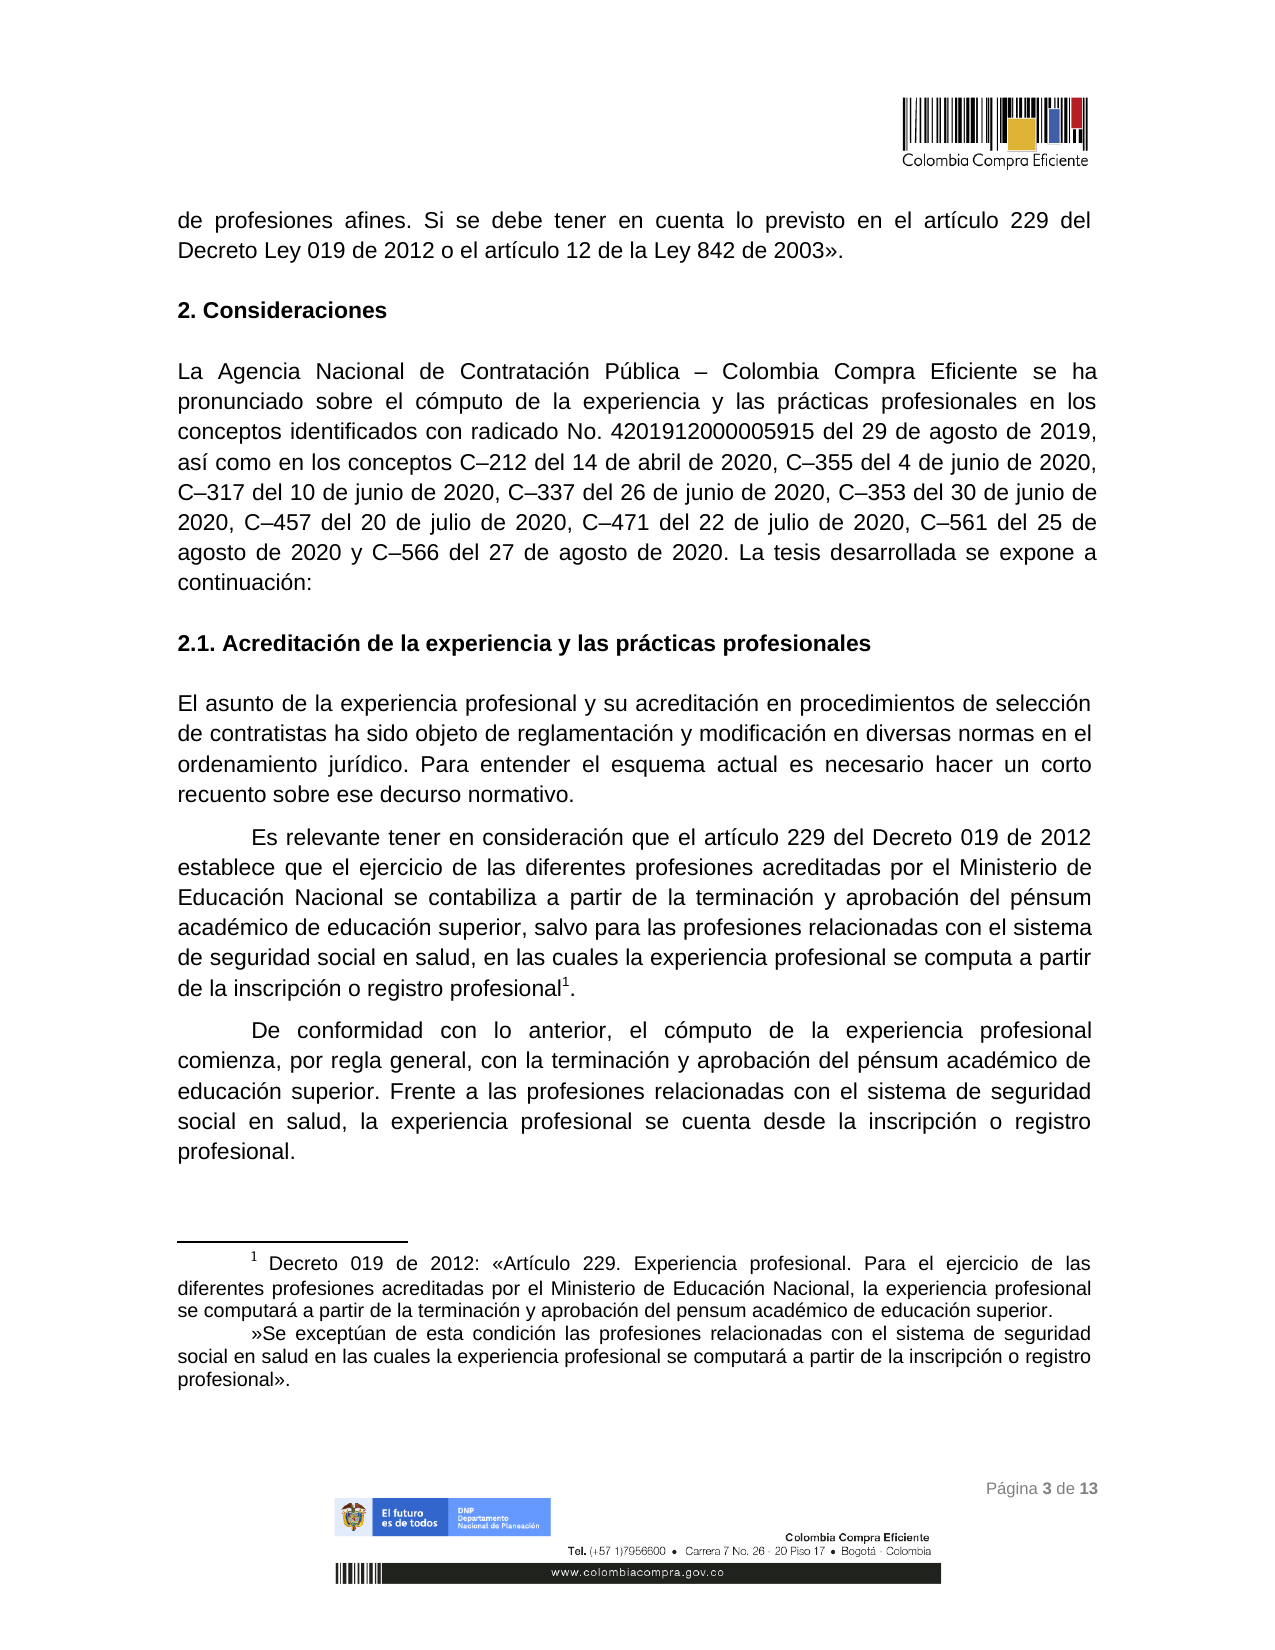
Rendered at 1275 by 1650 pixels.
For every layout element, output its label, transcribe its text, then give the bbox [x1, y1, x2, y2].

text 2.1. Acreditación de la experiencia y las prácticas profesionales [177, 630, 1098, 656]
text 2. Consideraciones [177, 297, 1093, 324]
picture [334, 1498, 942, 1584]
text De conformidad con lo anterior, el cómputo de la experiencia profesional comienza, por regla general, con la terminación y aprobación del pénsum académico de educación superior. Frente a las profesiones relacionadas con el sistema de seguridad social en salud, la experiencia profesional se cuenta desde la inscripción o registro profesional. [177, 1017, 1092, 1164]
picture [894, 91, 1095, 173]
text La Agencia Nacional de Contratación Pública – Colombia Compra Eficiente se ha pronunciado sobre el cómputo de la experiencia y las prácticas profesionales en los conceptos identificados con radicado No. 4201912000005915 del 29 de agosto de 2019, así como en los conceptos C–212 del 14 de abril de 2020, C–355 del 4 de junio de 2020, C–317 del 10 de junio de 2020, C–337 del 26 de junio de 2020, C–353 del 30 de junio de 2020, C–457 del 20 de julio de 2020, C–471 del 22 de julio de 2020, C–561 del 25 de agosto de 2020 y C–566 del 27 de agosto de 2020. La tesis desarrollada se expone a continuación: [177, 358, 1098, 596]
text Es relevante tener en consideración que el artículo 229 del Decreto 019 de 2012 establece que el ejercicio de las diferentes profesiones acreditadas por el Ministerio de Educación Nacional se contabiliza a partir de la terminación y aprobación del pénsum académico de educación superior, salvo para las profesiones relacionadas con el sistema de seguridad social en salud, en las cuales la experiencia profesional se computa a partir de la inscripción o registro profesional. [177, 823, 1092, 1001]
text El asunto de la experiencia profesional y su acreditación en procedimientos de selección de contratistas ha sido objeto de reglamentación y modificación en diversas normas en el ordenamiento jurídico. Para entender el esquema actual es necesario hacer un corto recuento sobre ese decurso normativo. [177, 690, 1092, 807]
